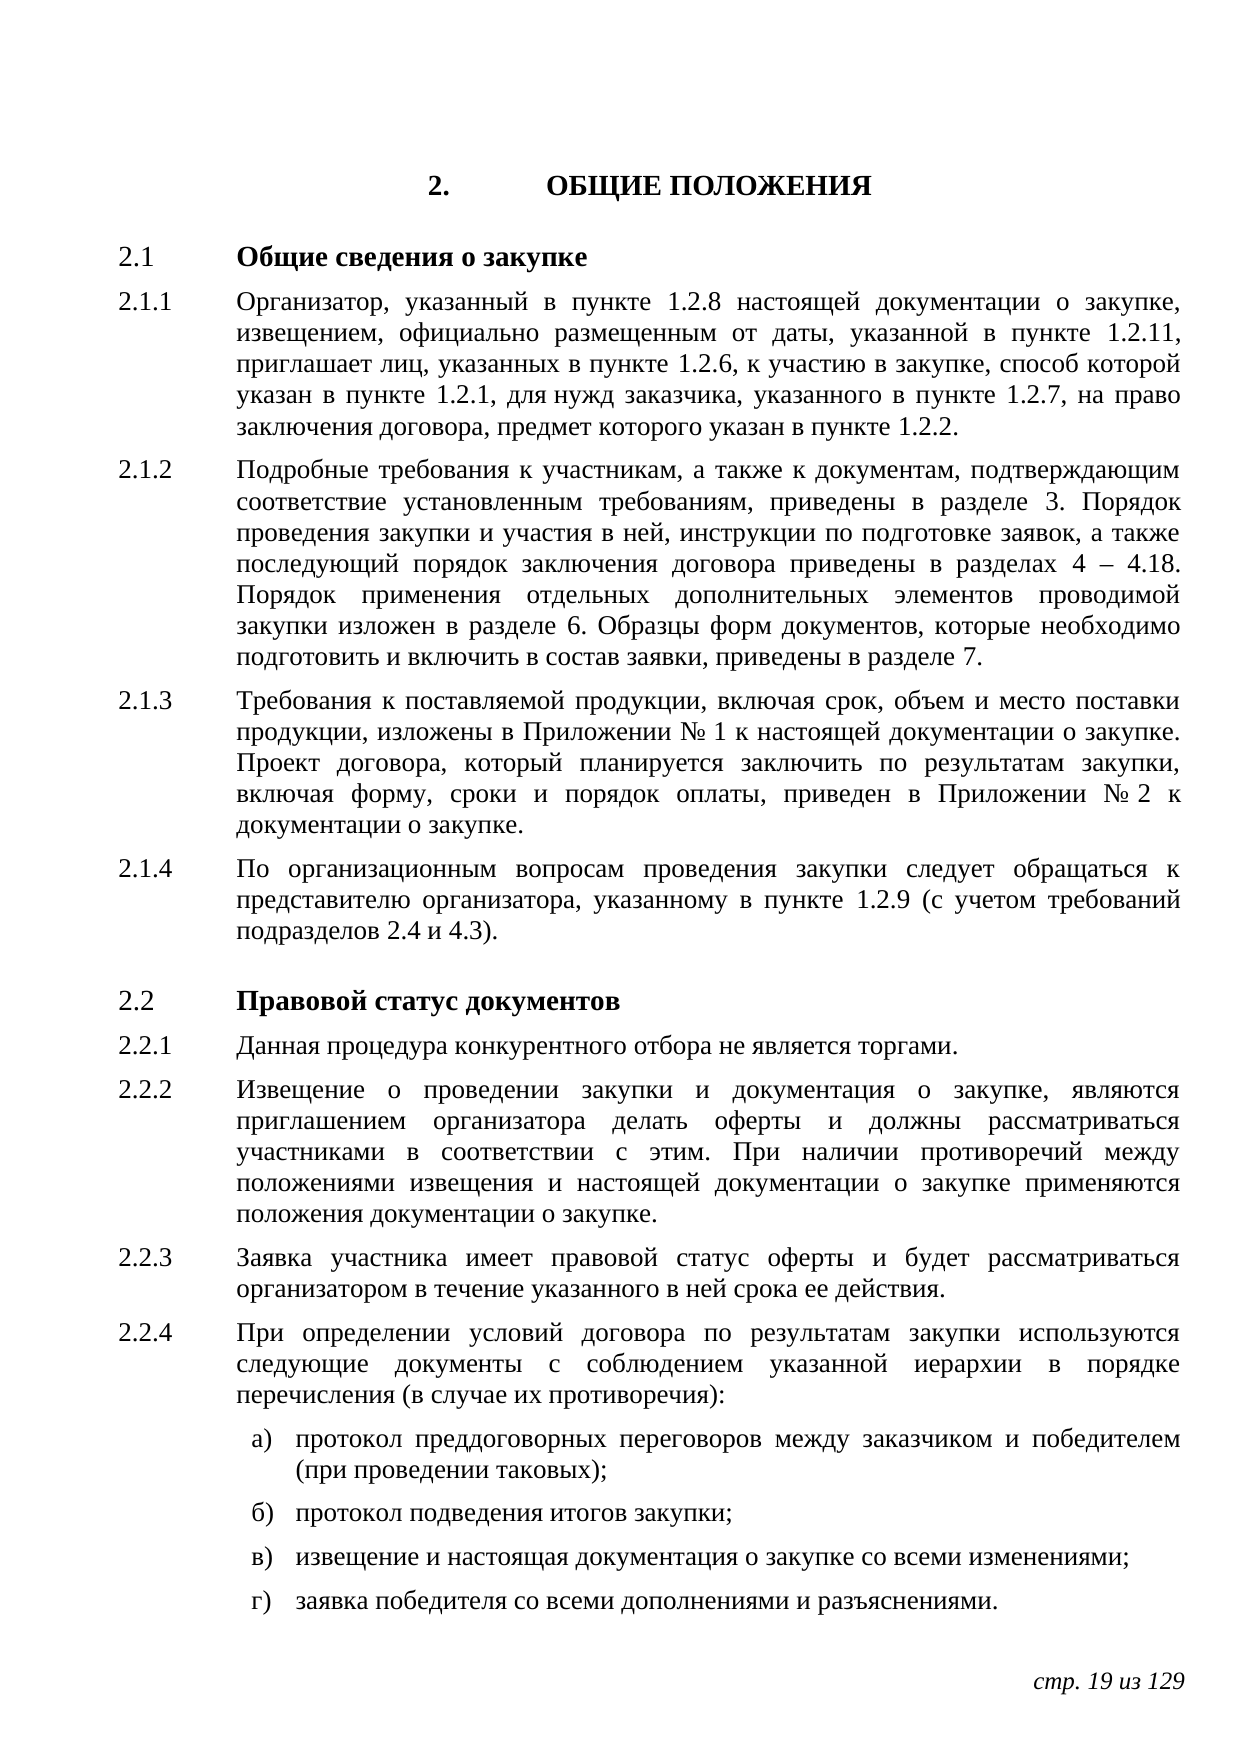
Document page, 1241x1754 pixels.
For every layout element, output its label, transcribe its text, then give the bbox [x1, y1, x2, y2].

text Данная процедура конкурентного отбора не является торгами. [118, 1029, 1181, 1060]
list Извещение о проведении закупки и документация о закупке, являются приглашением организатора делать оферты и должны рассматриваться участниками в соответствии с этим. При наличии противоречий между положениями извещения и настоящей документации о закупке применяются положения документации о закупке. [118, 1073, 1181, 1228]
subtitle Правовой статус документов [118, 983, 1181, 1017]
text Организатор, указанный в пункте 1.2.8 настоящей документации о закупке, извещением, официально размещенным от даты, указанной в пункте 1.2.11, приглашает лиц, указанных в пункте 1.2.6, к участию в закупке, способ которой указан в пункте 1.2.1, для нужд заказчика, указанного в пункте 1.2.7, на право заключения договора, предмет которого указан в пункте 1.2.2. [118, 285, 1181, 441]
list Заявка участника имеет правовой статус оферты и будет рассматриваться организатором в течение указанного в ней срока ее действия. [118, 1241, 1181, 1303]
subtitle ОБЩИЕ ПОЛОЖЕНИЯ [118, 168, 1181, 202]
subtitle Общие сведения о закупке [118, 239, 1181, 273]
list протокол подведения итогов закупки; [251, 1497, 1181, 1528]
list заявка победителя со всеми дополнениями и разъяснениями. [251, 1584, 1181, 1615]
text Подробные требования к участникам, а также к документам, подтверждающим соответствие установленным требованиям, приведены в разделе 3. Порядок проведения закупки и участия в ней, инструкции по подготовке заявок, а также последующий порядок заключения договора приведены в разделах 4 – 4.18. Порядок применения отдельных дополнительных элементов проводимой закупки изложен в разделе 6. Образцы форм документов, которые необходимо подготовить и включить в состав заявки, приведены в разделе 7. [118, 453, 1181, 671]
list протокол преддоговорных переговоров между заказчиком и победителем (при проведении таковых); [251, 1422, 1181, 1484]
text Требования к поставляемой продукции, включая срок, объем и место поставки продукции, изложены в Приложении № 1 к настоящей документации о закупке. Проект договора, который планируется заключить по результатам закупки, включая форму, сроки и порядок оплаты, приведен в Приложении № 2 к документации о закупке. [118, 684, 1181, 840]
text При определении условий договора по результатам закупки используются следующие документы с соблюдением указанной иерархии в порядке перечисления (в случае их противоречия): [118, 1316, 1181, 1409]
text По организационным вопросам проведения закупки следует обращаться к представителю организатора, указанному в пункте 1.2.9 (с учетом требований подразделов 2.4 и 4.3). [118, 852, 1181, 946]
list извещение и настоящая документация о закупке со всеми изменениями; [251, 1540, 1181, 1571]
